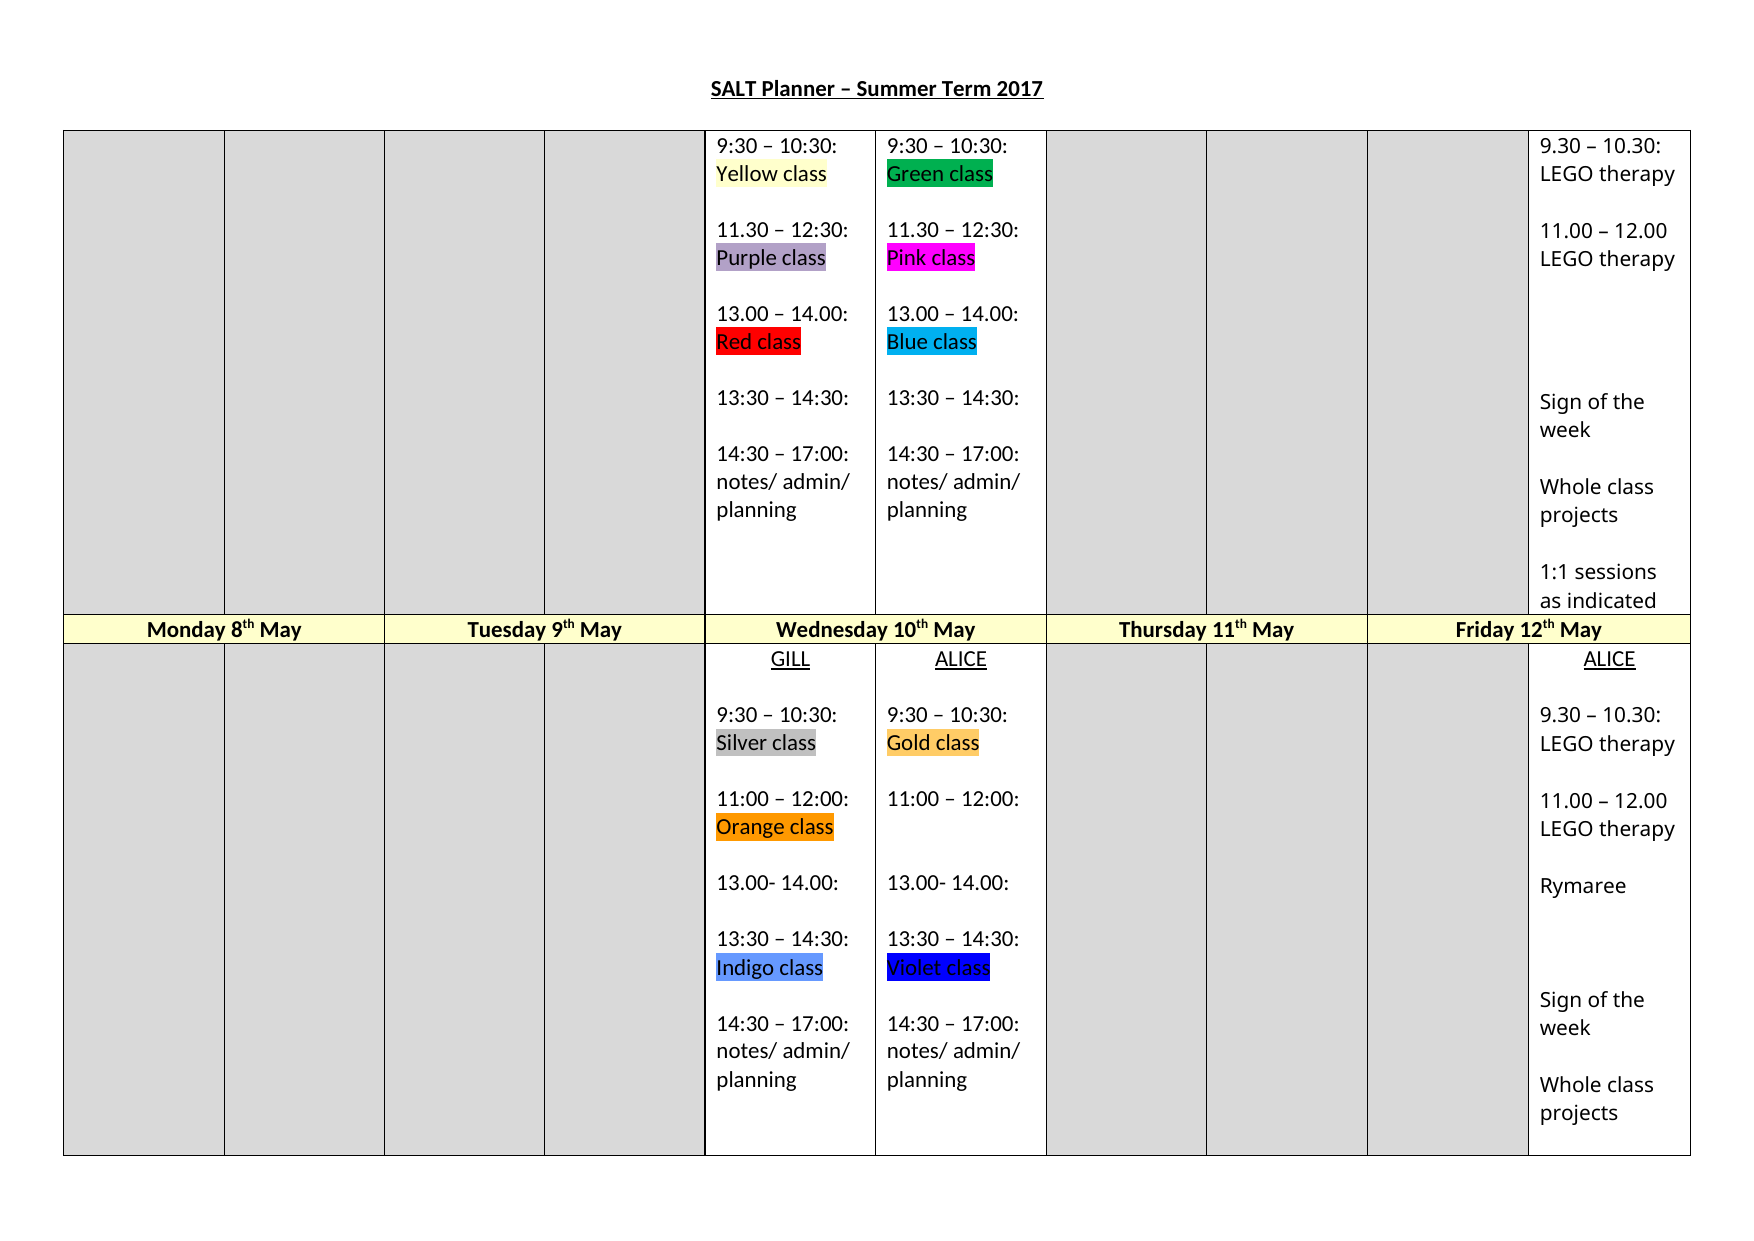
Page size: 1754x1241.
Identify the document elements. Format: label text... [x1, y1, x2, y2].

table_cell [1368, 644, 1528, 1155]
table_cell [1207, 644, 1367, 1155]
table_cell [545, 131, 704, 614]
table_cell Monday 8th May [64, 615, 384, 643]
table_cell Wednesday 10th May [706, 615, 1046, 643]
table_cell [876, 131, 1046, 614]
table_cell [545, 644, 704, 1155]
table_cell [64, 644, 224, 1155]
table_cell [1047, 644, 1206, 1155]
table_cell Thursday 11th May [1047, 615, 1367, 643]
table_cell [225, 644, 384, 1155]
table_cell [1529, 644, 1690, 1155]
table_cell Friday 12th May [1368, 615, 1690, 643]
table_cell [385, 131, 544, 614]
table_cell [706, 644, 875, 1155]
table_cell [1047, 131, 1206, 614]
table_cell [1368, 131, 1528, 614]
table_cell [876, 644, 1046, 1155]
table_cell [385, 644, 544, 1155]
table_cell [64, 131, 224, 614]
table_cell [1529, 131, 1690, 614]
table_cell Tuesday 9th May [385, 615, 704, 643]
table_cell [1207, 131, 1367, 614]
table_cell [225, 131, 384, 614]
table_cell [706, 131, 875, 614]
